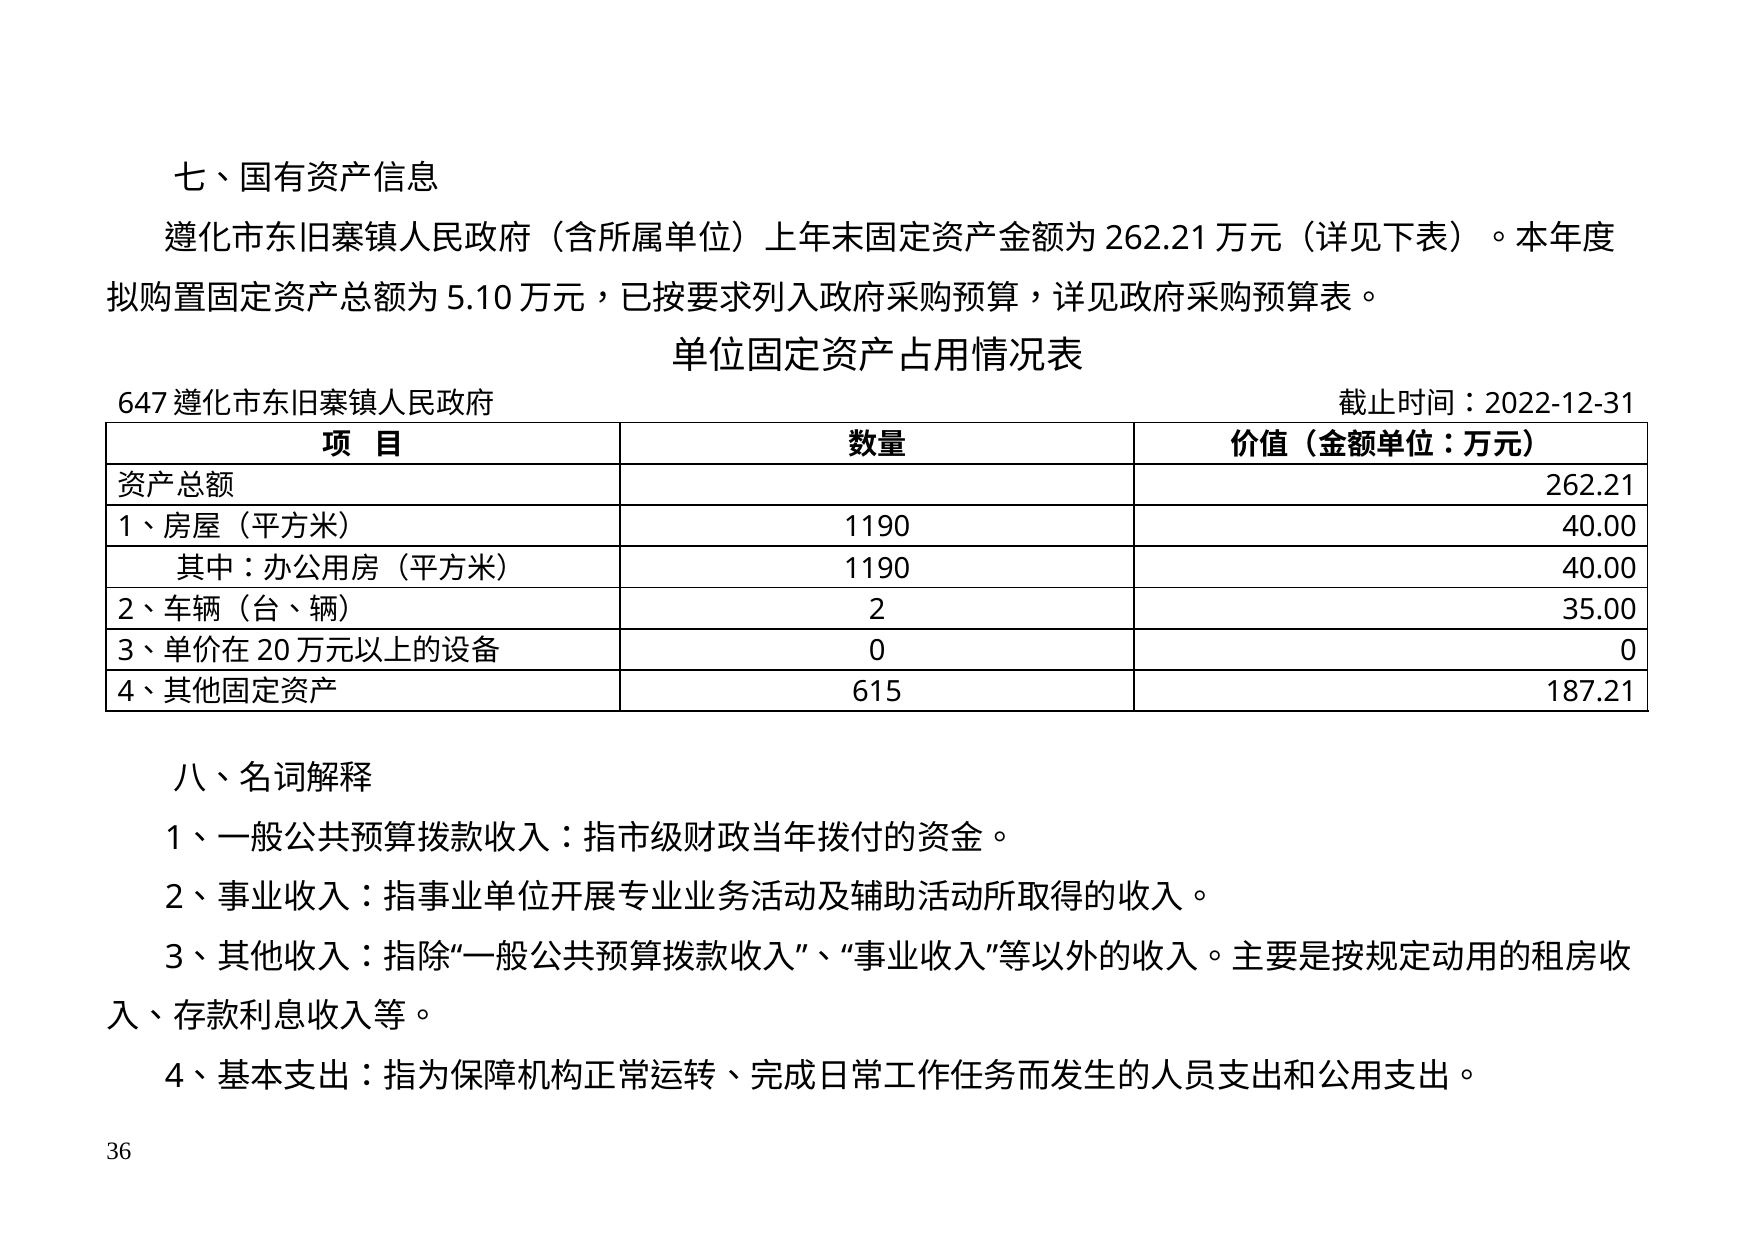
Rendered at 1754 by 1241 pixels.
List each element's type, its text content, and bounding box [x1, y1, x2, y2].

text 3、其他收入：指除“一般公共预算拨款收入”、“事业收入”等以外的收入。主要是按规定动用的租房收入、存款利息收入等。 [106, 921, 1648, 1039]
table_cell 其中：办公用房（平方米） [107, 547, 619, 587]
text 2、事业收入：指事业单位开展专业业务活动及辅助活动所取得的收入。 [106, 861, 1648, 921]
table_cell 2、车辆（台、辆） [107, 588, 619, 628]
table_cell 40.00 [1135, 547, 1647, 587]
text 4、基本支出：指为保障机构正常运转、完成日常工作任务而发生的人员支出和公用支出。 [106, 1039, 1648, 1099]
text 七、国有资产信息 [106, 142, 1648, 201]
table_header 647遵化市东旧寨镇人民政府 [107, 382, 619, 422]
text 八、名词解释 [106, 742, 1648, 801]
table_header 截止时间：2022-12-31 [621, 382, 1647, 422]
table_cell 0 [621, 630, 1133, 669]
table_cell 187.21 [1135, 671, 1647, 710]
table_cell 4、其他固定资产 [107, 671, 619, 710]
table_cell 项 目 [107, 423, 619, 463]
table_cell 40.00 [1135, 506, 1647, 545]
table_cell 3、单价在20万元以上的设备 [107, 630, 619, 669]
table_cell [621, 465, 1133, 504]
table_cell 2 [621, 588, 1133, 628]
table_cell 资产总额 [107, 465, 619, 504]
text 单位固定资产占用情况表 [106, 321, 1648, 380]
table_cell 0 [1135, 630, 1647, 669]
table_cell 262.21 [1135, 465, 1647, 504]
text 1、一般公共预算拨款收入：指市级财政当年拨付的资金。 [106, 802, 1648, 861]
table_cell 1、房屋（平方米） [107, 506, 619, 545]
table_cell 价值（金额单位：万元） [1135, 423, 1647, 463]
table_cell 35.00 [1135, 588, 1647, 628]
table_cell 1190 [621, 506, 1133, 545]
table_cell 615 [621, 671, 1133, 710]
text 遵化市东旧寨镇人民政府（含所属单位）上年末固定资产金额为262.21万元（详见下表）。本年度拟购置固定资产总额为5.10万元，已按要求列入政府采购预算，详见政府采购预算表。 [106, 202, 1648, 321]
table_cell 1190 [621, 547, 1133, 587]
table_cell 数量 [621, 423, 1133, 463]
